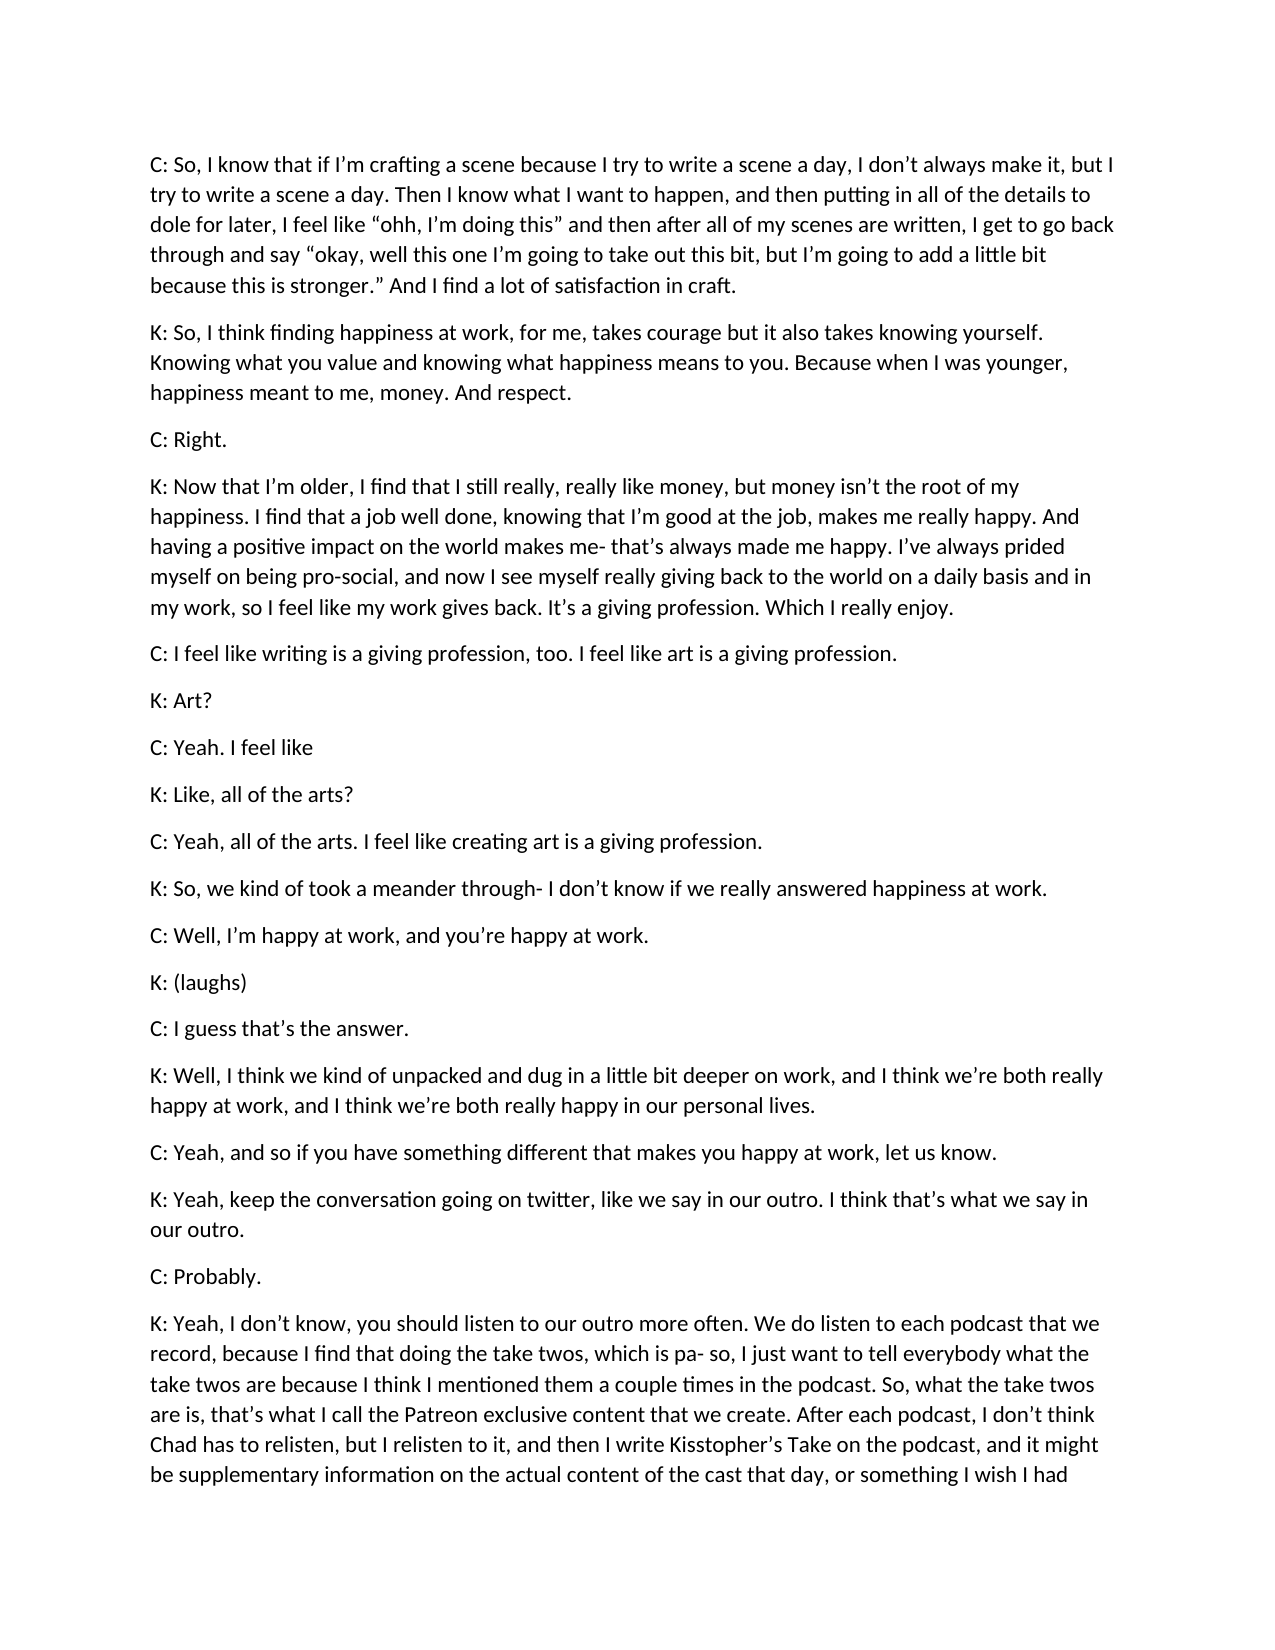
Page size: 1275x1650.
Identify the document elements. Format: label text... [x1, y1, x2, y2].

text K: Like, all of the arts? [150, 780, 1125, 808]
text C: Yeah. I feel like [150, 733, 1125, 761]
text K: So, I think finding happiness at work, for me, takes courage but it also takes knowing yourself. Knowing what you value and knowing what happiness means to you. Because when I was younger, happiness meant to me, money. And respect. [150, 318, 1125, 406]
text C: Yeah, and so if you have something different that makes you happy at work, let us know. [150, 1138, 1125, 1167]
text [150, 1309, 1125, 1488]
text C: Well, I’m happy at work, and you’re happy at work. [150, 921, 1125, 949]
text K: So, we kind of took a meander through- I don’t know if we really answered happiness at work. [150, 874, 1125, 902]
text C: Right. [150, 425, 1125, 453]
text C: I feel like writing is a giving profession, too. I feel like art is a giving profession. [150, 639, 1125, 668]
text C: So, I know that if I’m crafting a scene because I try to write a scene a day, I don’t always make it, but I try to write a scene a day. Then I know what I want to happen, and then putting in all of the details to dole for later, I feel like “ohh, I’m doing this” and then after all of my scenes are written, I get to go back through and say “okay, well this one I’m going to take out this bit, but I’m going to add a little bit because this is stronger.” And I find a lot of satisfaction in craft. [150, 150, 1125, 299]
text K: Well, I think we kind of unpacked and dug in a little bit deeper on work, and I think we’re both really happy at work, and I think we’re both really happy in our personal lives. [150, 1061, 1125, 1120]
text K: Yeah, keep the conversation going on twitter, like we say in our outro. I think that’s what we say in our outro. [150, 1185, 1125, 1244]
text C: Probably. [150, 1262, 1125, 1291]
text C: Yeah, all of the arts. I feel like creating art is a giving profession. [150, 827, 1125, 855]
text K: Now that I’m older, I find that I still really, really like money, but money isn’t the root of my happiness. I find that a job well done, knowing that I’m good at the job, makes me really happy. And having a positive impact on the world makes me- that’s always made me happy. I’ve always prided myself on being pro-social, and now I see myself really giving back to the world on a daily basis and in my work, so I feel like my work gives back. It’s a giving profession. Which I really enjoy. [150, 472, 1125, 621]
text K: (laughs) [150, 968, 1125, 996]
text K: Art? [150, 686, 1125, 714]
text C: I guess that’s the answer. [150, 1014, 1125, 1043]
